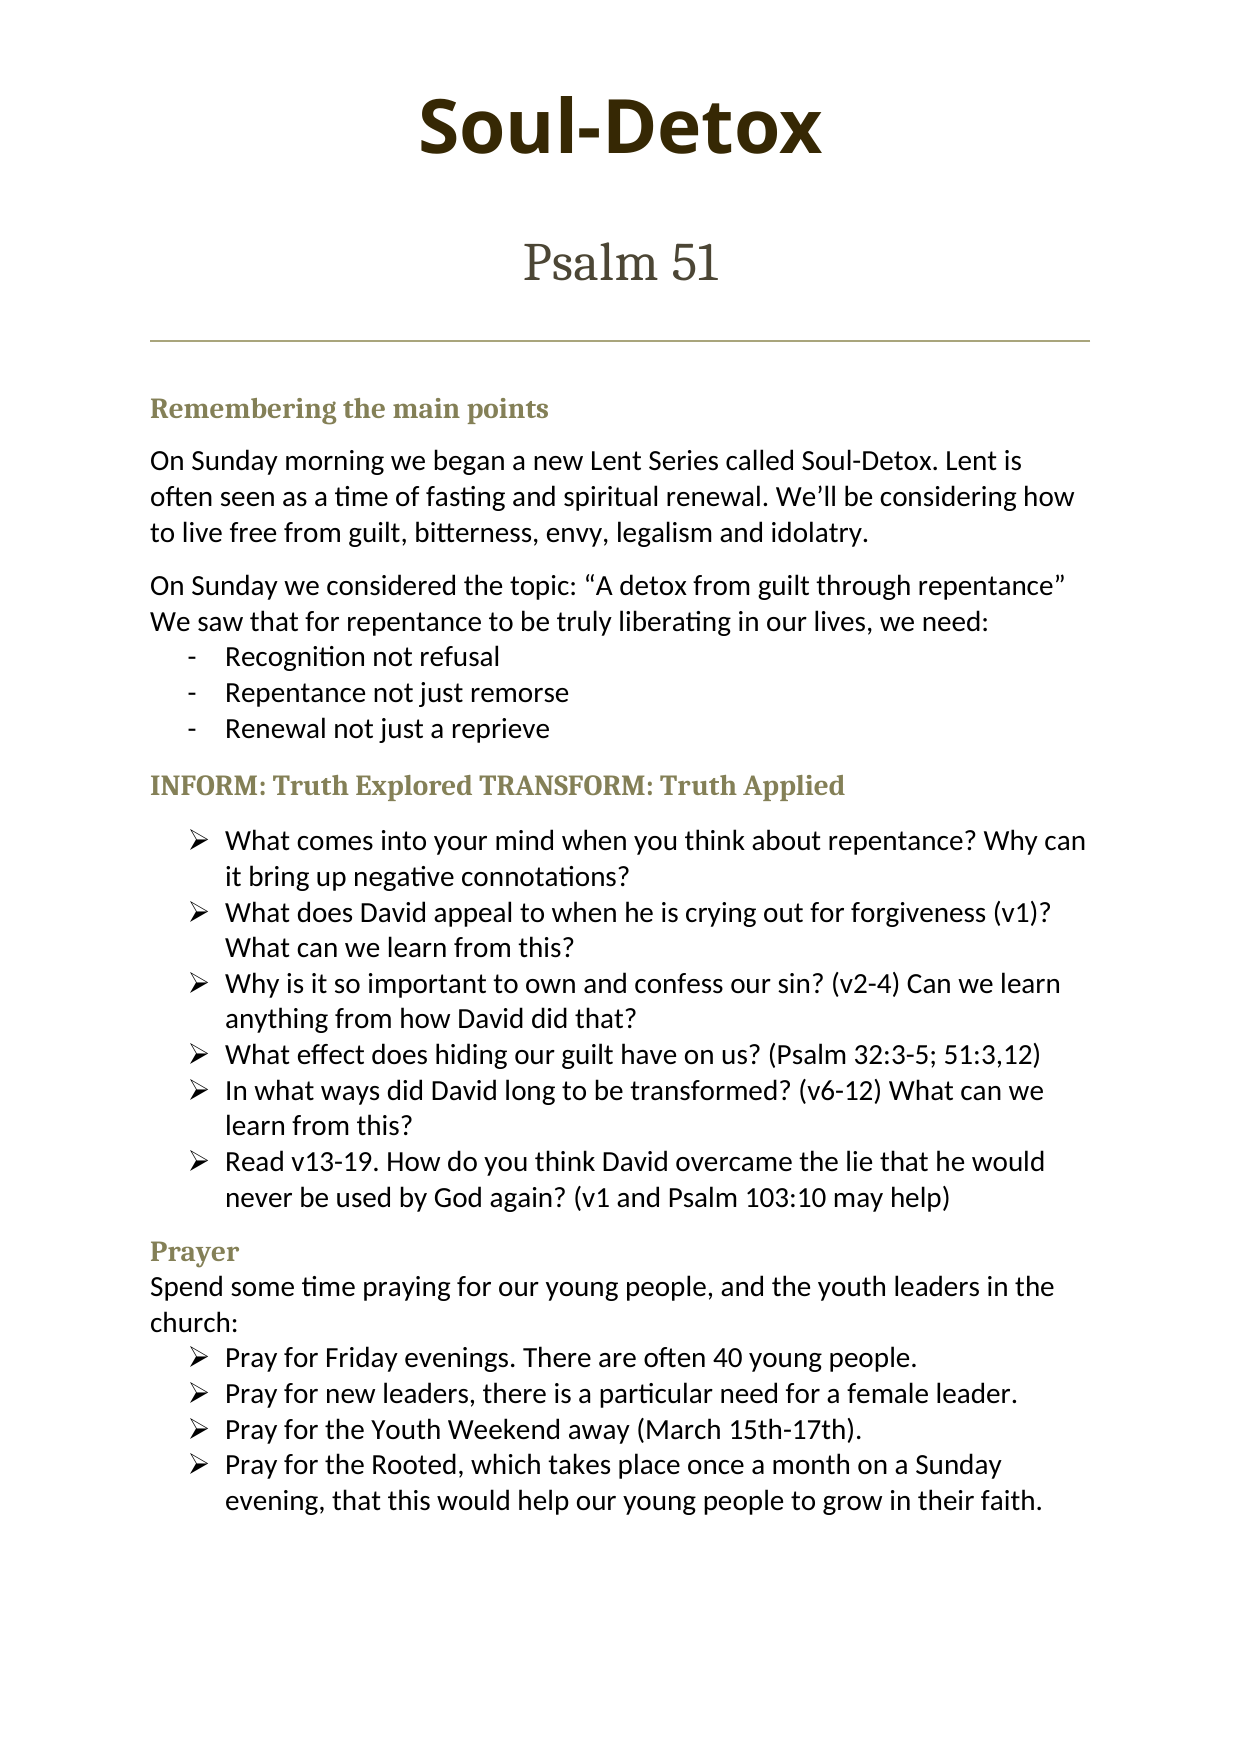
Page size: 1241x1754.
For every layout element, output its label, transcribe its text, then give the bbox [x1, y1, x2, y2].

list Pray for the Youth Weekend away (March 15th-17th). [187, 1411, 1090, 1446]
list Recognition not refusal [187, 638, 1090, 674]
list Read v13-19. How do you think David overcame the lie that he would never be used by God again? (v1 and Psalm 103:10 may help) [187, 1143, 1090, 1214]
text INFORM: Truth Explored TRANSFORM: Truth Applied [150, 769, 1090, 802]
text Prayer [150, 1235, 1090, 1268]
text We saw that for repentance to be truly liberating in our lives, we need: [150, 603, 1090, 638]
list Why is it so important to own and confess our sin? (v2-4) Can we learn anything from how David did that? [187, 965, 1090, 1036]
text Spend some time praying for our young people, and the youth leaders in the church: [150, 1268, 1090, 1339]
text On Sunday morning we began a new Lent Series called Soul-Detox. Lent is often seen as a time of fasting and spiritual renewal. We’ll be considering how to live free from guilt, bitterness, envy, legalism and idolatry. [150, 442, 1090, 549]
list Pray for the Rooted, which takes place once a month on a Sunday evening, that this would help our young people to grow in their faith. [187, 1446, 1090, 1518]
text Remembering the main points [150, 392, 1090, 426]
list Renewal not just a reprieve [187, 710, 1090, 745]
list Pray for new leaders, there is a particular need for a female leader. [187, 1375, 1090, 1411]
list What comes into your mind when you think about repentance? Why can it bring up negative connotations? [187, 822, 1090, 894]
list Repentance not just remorse [187, 674, 1090, 710]
list What effect does hiding our guilt have on us? (Psalm 32:3-5; 51:3,12) [187, 1036, 1090, 1072]
list In what ways did David long to be transformed? (v6-12) What can we learn from this? [187, 1072, 1090, 1143]
list What does David appeal to when he is crying out for forgiveness (v1)? What can we learn from this? [187, 894, 1090, 965]
text Psalm 51 [150, 232, 1090, 340]
text On Sunday we considered the topic: “A detox from guilt through repentance” [150, 567, 1090, 603]
list Pray for Friday evenings. There are often 40 young people. [187, 1339, 1090, 1375]
